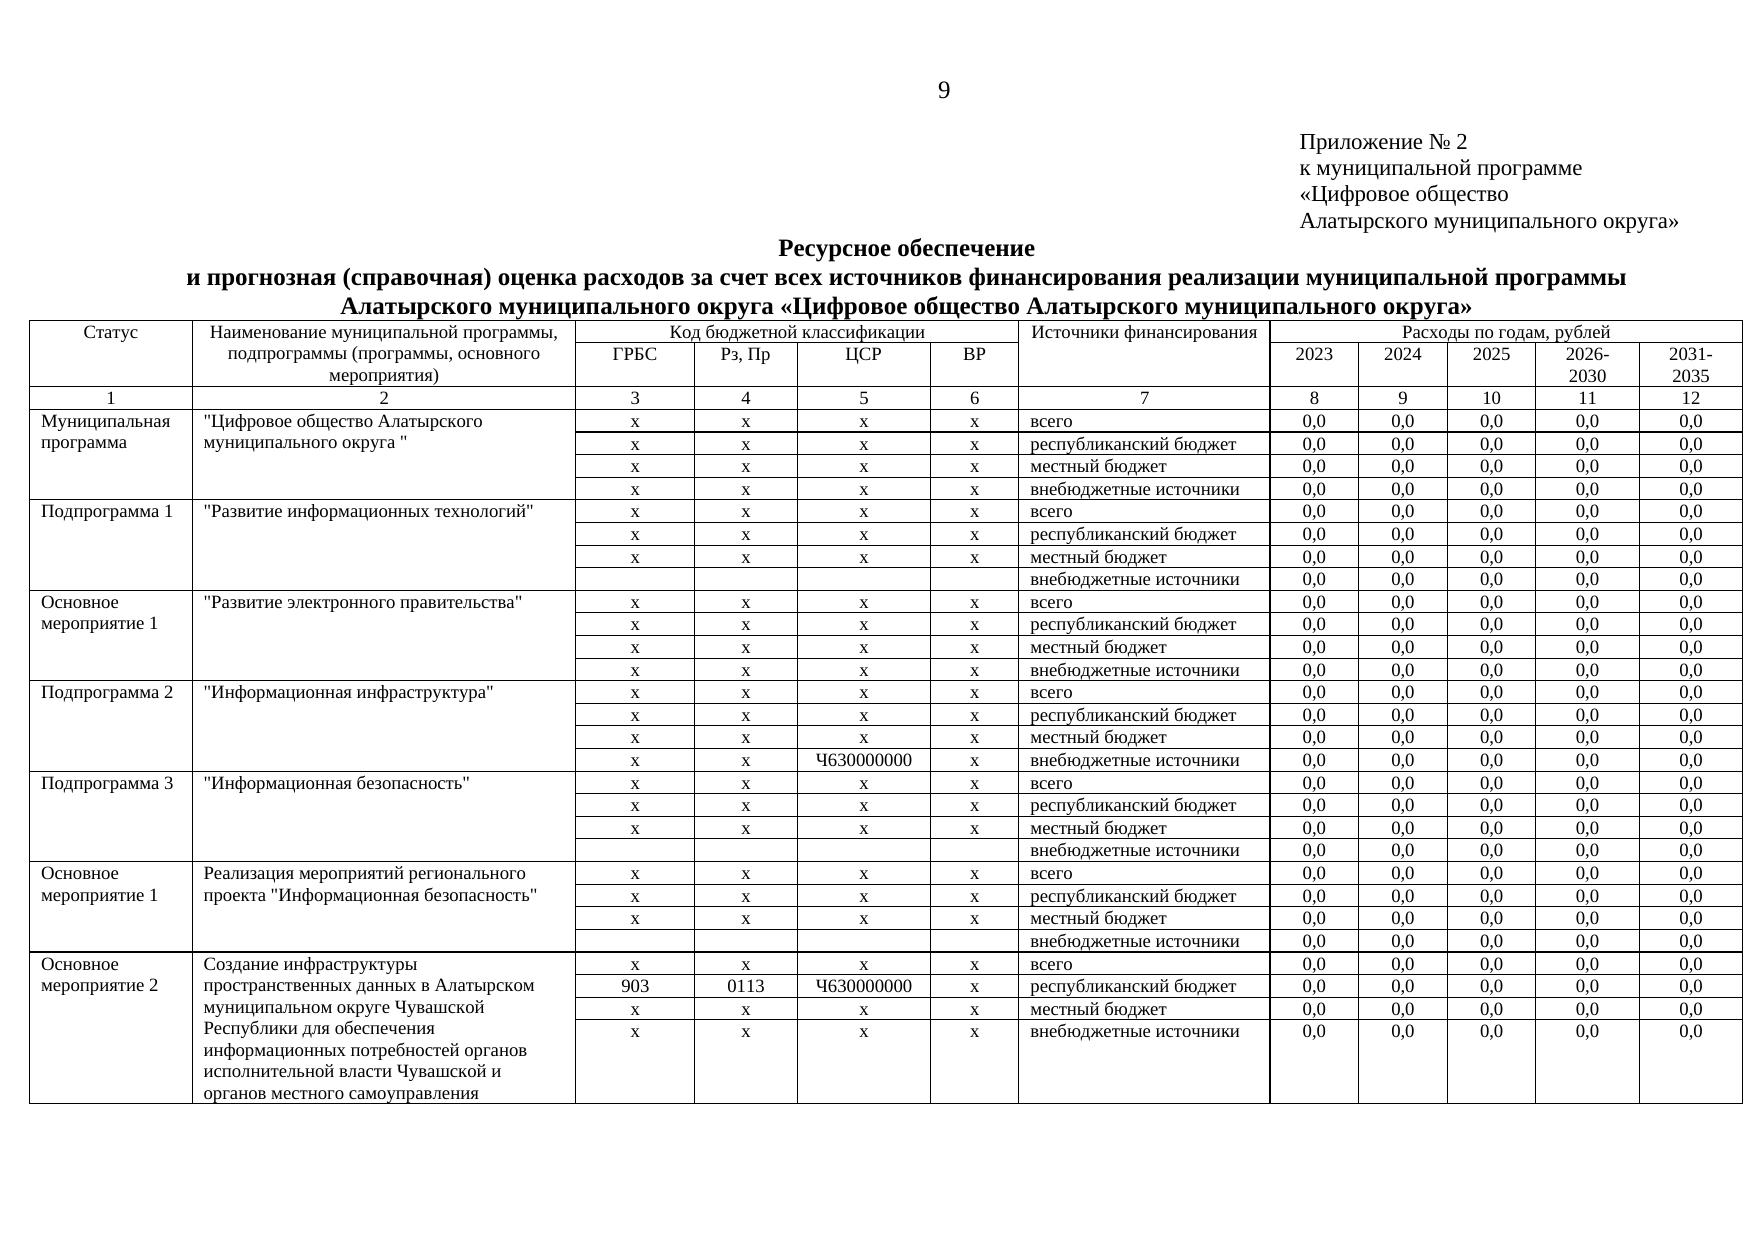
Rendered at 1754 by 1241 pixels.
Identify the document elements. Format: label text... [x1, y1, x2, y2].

table_cell Подпрограмма 3 [30, 772, 192, 861]
table_cell х [576, 862, 694, 883]
table_cell Муниципальная программа [30, 410, 192, 499]
table_cell [798, 839, 930, 861]
table_cell 0,0 [1271, 749, 1358, 771]
table_cell х [798, 885, 930, 906]
table_cell 0,0 [1271, 839, 1358, 861]
table_cell 0113 [695, 975, 797, 997]
table_cell [798, 930, 930, 951]
table_cell х [798, 681, 930, 703]
table_cell х [576, 591, 694, 612]
table_cell х [931, 998, 1018, 1019]
table_cell всего [1019, 410, 1269, 431]
table_cell х [576, 500, 694, 522]
table_cell х [576, 523, 694, 544]
table_cell всего [1019, 591, 1269, 612]
table_cell х [931, 636, 1018, 657]
table_cell х [798, 636, 930, 657]
table_cell "Развитие информационных технологий" [193, 500, 575, 590]
table_cell 4 [695, 387, 797, 409]
subtitle и прогнозная (справочная) оценка расходов за счет всех источников финансирования реализации муниципальной программы Алатырского муниципального округа «Цифровое общество Алатырского муниципального округа» [118, 262, 1695, 319]
table_cell 0,0 [1359, 433, 1447, 454]
table_cell местный бюджет [1019, 726, 1269, 748]
table_cell 5 [798, 387, 930, 409]
table_cell 0,0 [1359, 500, 1447, 522]
table_cell х [576, 681, 694, 703]
table_cell 0,0 [1640, 613, 1742, 635]
table_cell х [576, 636, 694, 657]
table_cell х [576, 749, 694, 771]
table_cell 0,0 [1448, 794, 1535, 816]
table_cell х [931, 433, 1018, 454]
table_cell 0,0 [1448, 591, 1535, 612]
table_cell 903 [576, 975, 694, 997]
table_cell 0,0 [1448, 500, 1535, 522]
table_cell Реализация мероприятий регионального проекта "Информационная безопасность" [193, 862, 575, 951]
table_cell х [576, 794, 694, 816]
table_cell 0,0 [1536, 636, 1639, 657]
table_cell х [798, 546, 930, 567]
table_cell 0,0 [1640, 772, 1742, 793]
table_cell 2026- 2030 [1536, 343, 1639, 386]
table_cell 0,0 [1448, 862, 1535, 883]
table_cell х [576, 998, 694, 1019]
table_cell х [695, 500, 797, 522]
table_cell 0,0 [1640, 930, 1742, 951]
table_cell 0,0 [1271, 907, 1358, 929]
table_cell х [576, 704, 694, 725]
table_cell 0,0 [1536, 500, 1639, 522]
table_cell 10 [1448, 387, 1535, 409]
table_cell "Информационная инфраструктура" [193, 681, 575, 771]
table_cell 0,0 [1640, 749, 1742, 771]
table_cell х [798, 659, 930, 680]
table_header Расходы по годам, рублей [1271, 321, 1742, 342]
table_cell 0,0 [1359, 410, 1447, 431]
table_cell 0,0 [1359, 749, 1447, 771]
table_cell 0,0 [1640, 1020, 1742, 1103]
table_cell республиканский бюджет [1019, 523, 1269, 544]
table_cell 0,0 [1359, 862, 1447, 883]
table_cell х [695, 885, 797, 906]
table_cell 9 [1359, 387, 1447, 409]
table_cell х [576, 726, 694, 748]
table_cell 2024 [1359, 343, 1447, 386]
table_cell х [695, 659, 797, 680]
table_cell х [576, 455, 694, 477]
table_cell х [931, 613, 1018, 635]
table_cell 0,0 [1359, 455, 1447, 477]
table_cell 0,0 [1536, 681, 1639, 703]
table_cell 0,0 [1640, 975, 1742, 997]
table_cell 0,0 [1359, 546, 1447, 567]
table_cell 0,0 [1640, 885, 1742, 906]
table_cell х [576, 885, 694, 906]
table_cell 0,0 [1359, 817, 1447, 838]
table_cell 0,0 [1359, 794, 1447, 816]
table_cell х [931, 975, 1018, 997]
table_header Источники финансирования [1019, 321, 1269, 386]
table_cell республиканский бюджет [1019, 433, 1269, 454]
table_cell 0,0 [1640, 523, 1742, 544]
table_cell 0,0 [1359, 681, 1447, 703]
table_cell 0,0 [1271, 817, 1358, 838]
table_cell 0,0 [1271, 726, 1358, 748]
table_cell Ч630000000 [798, 749, 930, 771]
table_cell 0,0 [1448, 681, 1535, 703]
table_cell "Информационная безопасность" [193, 772, 575, 861]
table_cell х [798, 478, 930, 499]
table_cell 0,0 [1640, 568, 1742, 590]
table_cell 0,0 [1359, 726, 1447, 748]
table_cell 0,0 [1359, 636, 1447, 657]
table_cell 0,0 [1536, 749, 1639, 771]
table_cell 0,0 [1271, 681, 1358, 703]
table_cell 0,0 [1536, 523, 1639, 544]
table_cell Основное мероприятие 1 [30, 591, 192, 680]
table_cell х [931, 546, 1018, 567]
table_cell х [931, 704, 1018, 725]
table_header Наименование муниципальной программы, подпрограммы (программы, основного мероприятия) [193, 321, 575, 386]
table_cell 3 [576, 387, 694, 409]
table_cell 0,0 [1359, 613, 1447, 635]
table_cell Рз, Пр [695, 343, 797, 386]
table_cell 0,0 [1271, 953, 1358, 974]
table_cell внебюджетные источники [1019, 1020, 1269, 1103]
table_cell 0,0 [1536, 930, 1639, 951]
table_cell всего [1019, 500, 1269, 522]
table_cell 0,0 [1271, 794, 1358, 816]
table_cell 0,0 [1271, 636, 1358, 657]
table_cell х [931, 478, 1018, 499]
table_cell х [931, 410, 1018, 431]
table_cell х [695, 478, 797, 499]
table_cell х [695, 772, 797, 793]
table_cell 0,0 [1448, 726, 1535, 748]
table_cell ВР [931, 343, 1018, 386]
table_cell 0,0 [1448, 749, 1535, 771]
table_cell 0,0 [1536, 433, 1639, 454]
table_cell 0,0 [1536, 1020, 1639, 1103]
table_cell внебюджетные источники [1019, 568, 1269, 590]
table_cell 0,0 [1359, 478, 1447, 499]
table_cell х [695, 636, 797, 657]
table_cell х [695, 523, 797, 544]
table_cell всего [1019, 681, 1269, 703]
table_cell Подпрограмма 1 [30, 500, 192, 590]
table_cell х [931, 659, 1018, 680]
table_cell 0,0 [1640, 907, 1742, 929]
table_cell внебюджетные источники [1019, 930, 1269, 951]
table_cell [576, 930, 694, 951]
table_cell 0,0 [1271, 455, 1358, 477]
text к муниципальной программе [1299, 154, 1695, 181]
table_cell 0,0 [1448, 433, 1535, 454]
table_cell 0,0 [1359, 975, 1447, 997]
table_cell ЦСР [798, 343, 930, 386]
table_cell х [798, 817, 930, 838]
table_cell "Развитие электронного правительства" [193, 591, 575, 680]
table_cell х [798, 794, 930, 816]
table_cell 0,0 [1640, 500, 1742, 522]
table_cell х [576, 410, 694, 431]
table_cell [798, 568, 930, 590]
table_cell х [695, 591, 797, 612]
table_cell 0,0 [1640, 546, 1742, 567]
table_cell Подпрограмма 2 [30, 681, 192, 771]
table_cell Создание инфраструктуры пространственных данных в Алатырском муниципальном округе Чувашской Республики для обеспечения информационных потребностей органов исполнительной власти Чувашской и органов местного самоуправления [193, 953, 575, 1103]
table_cell х [931, 455, 1018, 477]
table_cell местный бюджет [1019, 998, 1269, 1019]
table_cell 0,0 [1271, 930, 1358, 951]
table_cell [931, 930, 1018, 951]
table_cell 0,0 [1640, 433, 1742, 454]
table_cell х [695, 704, 797, 725]
table_cell 0,0 [1448, 546, 1535, 567]
table_cell 0,0 [1448, 613, 1535, 635]
table_cell 0,0 [1271, 975, 1358, 997]
table_cell 0,0 [1536, 704, 1639, 725]
table_cell 0,0 [1359, 1020, 1447, 1103]
table_cell х [931, 794, 1018, 816]
table_cell 7 [1019, 387, 1269, 409]
table_cell х [931, 862, 1018, 883]
table_cell х [798, 613, 930, 635]
table_cell х [695, 613, 797, 635]
table_cell 0,0 [1640, 659, 1742, 680]
table_cell х [695, 455, 797, 477]
table_cell 0,0 [1271, 546, 1358, 567]
table_cell х [576, 817, 694, 838]
table_cell 0,0 [1536, 591, 1639, 612]
table_cell х [798, 455, 930, 477]
table_cell х [695, 1020, 797, 1103]
table_cell 0,0 [1271, 568, 1358, 590]
table_cell х [695, 433, 797, 454]
table_cell республиканский бюджет [1019, 975, 1269, 997]
table_cell х [576, 772, 694, 793]
table_cell х [576, 1020, 694, 1103]
table_cell 0,0 [1448, 953, 1535, 974]
table_cell х [695, 546, 797, 567]
table_cell х [695, 410, 797, 431]
table_cell 0,0 [1536, 568, 1639, 590]
table_cell х [931, 885, 1018, 906]
table_cell х [931, 591, 1018, 612]
table_cell 0,0 [1536, 953, 1639, 974]
table_cell х [695, 907, 797, 929]
table_cell 0,0 [1359, 772, 1447, 793]
table_cell 0,0 [1640, 704, 1742, 725]
table_cell 0,0 [1640, 478, 1742, 499]
table_cell х [931, 1020, 1018, 1103]
table_cell 0,0 [1536, 839, 1639, 861]
table_cell 0,0 [1448, 930, 1535, 951]
table_cell 0,0 [1271, 433, 1358, 454]
table_cell республиканский бюджет [1019, 794, 1269, 816]
table_cell внебюджетные источники [1019, 839, 1269, 861]
table_cell ГРБС [576, 343, 694, 386]
table_cell 0,0 [1536, 455, 1639, 477]
table_cell 0,0 [1359, 839, 1447, 861]
table_cell 2023 [1271, 343, 1358, 386]
table_cell 0,0 [1359, 998, 1447, 1019]
table_cell х [798, 410, 930, 431]
table_cell 0,0 [1271, 591, 1358, 612]
table_cell х [695, 681, 797, 703]
table_cell х [695, 817, 797, 838]
table_cell 2 [193, 387, 575, 409]
table_cell 0,0 [1640, 817, 1742, 838]
table_cell 2031- 2035 [1640, 343, 1742, 386]
table_cell 6 [931, 387, 1018, 409]
table_cell 0,0 [1448, 410, 1535, 431]
table_cell [695, 568, 797, 590]
table_cell Основное мероприятие 2 [30, 953, 192, 1103]
table_cell х [695, 726, 797, 748]
table_cell 0,0 [1271, 410, 1358, 431]
subtitle Ресурсное обеспечение [118, 233, 1695, 262]
table_cell х [695, 749, 797, 771]
table_cell х [931, 681, 1018, 703]
table_cell 0,0 [1536, 862, 1639, 883]
table_cell Основное мероприятие 1 [30, 862, 192, 951]
table_cell х [798, 704, 930, 725]
table_cell 0,0 [1359, 523, 1447, 544]
table_cell х [798, 953, 930, 974]
table_cell х [576, 546, 694, 567]
table_header Код бюджетной классификации [576, 321, 1018, 342]
table_cell х [931, 953, 1018, 974]
table_cell х [931, 523, 1018, 544]
table_cell 0,0 [1271, 659, 1358, 680]
text Приложение № 2 [1299, 128, 1695, 154]
table_cell "Цифровое общество Алатырского муниципального округа " [193, 410, 575, 499]
table_cell 0,0 [1536, 817, 1639, 838]
table_cell республиканский бюджет [1019, 704, 1269, 725]
table_cell [931, 839, 1018, 861]
table_cell х [931, 726, 1018, 748]
table_cell республиканский бюджет [1019, 885, 1269, 906]
table_cell 0,0 [1271, 772, 1358, 793]
table_cell Ч630000000 [798, 975, 930, 997]
table_cell 0,0 [1536, 907, 1639, 929]
table_cell 0,0 [1536, 546, 1639, 567]
table_cell 0,0 [1271, 885, 1358, 906]
table_cell х [931, 907, 1018, 929]
table_cell местный бюджет [1019, 546, 1269, 567]
table_cell местный бюджет [1019, 636, 1269, 657]
table_cell 0,0 [1448, 839, 1535, 861]
table_cell 0,0 [1640, 591, 1742, 612]
table_cell 0,0 [1640, 953, 1742, 974]
table_cell 8 [1271, 387, 1358, 409]
table_cell х [798, 772, 930, 793]
table_cell 0,0 [1271, 500, 1358, 522]
table_cell х [931, 500, 1018, 522]
table_cell х [931, 817, 1018, 838]
table_cell 0,0 [1448, 907, 1535, 929]
table_cell х [931, 749, 1018, 771]
table_cell 0,0 [1536, 659, 1639, 680]
table_cell 0,0 [1359, 591, 1447, 612]
table_cell х [576, 907, 694, 929]
table_cell 0,0 [1448, 523, 1535, 544]
table_cell республиканский бюджет [1019, 613, 1269, 635]
table_cell 0,0 [1359, 885, 1447, 906]
table_cell 11 [1536, 387, 1639, 409]
table_cell х [798, 433, 930, 454]
table_cell 1 [30, 387, 192, 409]
table_cell х [798, 998, 930, 1019]
table_cell 0,0 [1448, 1020, 1535, 1103]
table_cell 0,0 [1536, 410, 1639, 431]
table_cell х [576, 433, 694, 454]
table_cell х [695, 998, 797, 1019]
table_cell х [798, 591, 930, 612]
table_cell всего [1019, 862, 1269, 883]
table_cell 0,0 [1448, 772, 1535, 793]
table_cell 0,0 [1271, 613, 1358, 635]
table_cell 0,0 [1271, 478, 1358, 499]
table_cell х [576, 613, 694, 635]
table_cell 0,0 [1640, 839, 1742, 861]
table_cell 12 [1640, 387, 1742, 409]
table_cell 0,0 [1359, 568, 1447, 590]
table_cell [576, 839, 694, 861]
table_cell х [798, 1020, 930, 1103]
table_cell х [576, 478, 694, 499]
text «Цифровое общество [1299, 181, 1695, 207]
table_cell 0,0 [1536, 613, 1639, 635]
table_cell х [798, 500, 930, 522]
table_cell 0,0 [1640, 998, 1742, 1019]
table_cell 0,0 [1448, 704, 1535, 725]
table_cell 0,0 [1640, 636, 1742, 657]
table_cell внебюджетные источники [1019, 478, 1269, 499]
table_cell 0,0 [1448, 636, 1535, 657]
table_cell 0,0 [1536, 772, 1639, 793]
table_cell 0,0 [1271, 862, 1358, 883]
table_cell 0,0 [1536, 794, 1639, 816]
table_cell 0,0 [1448, 975, 1535, 997]
text Алатырского муниципального округа» [1299, 207, 1695, 233]
table_cell 0,0 [1536, 975, 1639, 997]
table_cell 0,0 [1536, 726, 1639, 748]
table_cell 0,0 [1271, 998, 1358, 1019]
table_cell 0,0 [1640, 794, 1742, 816]
table_cell 0,0 [1640, 726, 1742, 748]
table_cell 0,0 [1448, 998, 1535, 1019]
table_cell 2025 [1448, 343, 1535, 386]
table_cell внебюджетные источники [1019, 659, 1269, 680]
table_cell х [695, 794, 797, 816]
table_cell 0,0 [1640, 862, 1742, 883]
table_cell местный бюджет [1019, 907, 1269, 929]
table_cell местный бюджет [1019, 817, 1269, 838]
table_cell [931, 568, 1018, 590]
table_cell 0,0 [1271, 1020, 1358, 1103]
table_cell х [931, 772, 1018, 793]
table_cell 0,0 [1271, 704, 1358, 725]
table_cell 0,0 [1359, 659, 1447, 680]
table_cell 0,0 [1359, 907, 1447, 929]
table_cell 0,0 [1359, 953, 1447, 974]
table_cell х [576, 953, 694, 974]
table_cell 0,0 [1359, 930, 1447, 951]
table_cell 0,0 [1640, 681, 1742, 703]
table_cell х [695, 862, 797, 883]
table_cell х [576, 659, 694, 680]
table_cell [695, 930, 797, 951]
table_cell 0,0 [1640, 455, 1742, 477]
table_cell 0,0 [1448, 568, 1535, 590]
table_cell 0,0 [1536, 885, 1639, 906]
table_cell 0,0 [1448, 885, 1535, 906]
table_header Статус [30, 321, 192, 386]
table_cell местный бюджет [1019, 455, 1269, 477]
table_cell внебюджетные источники [1019, 749, 1269, 771]
table_cell 0,0 [1536, 998, 1639, 1019]
table_cell х [695, 953, 797, 974]
table_cell 0,0 [1536, 478, 1639, 499]
table_cell всего [1019, 772, 1269, 793]
table_cell х [798, 907, 930, 929]
table_cell [695, 839, 797, 861]
table_cell 0,0 [1640, 410, 1742, 431]
table_cell 0,0 [1448, 478, 1535, 499]
table_cell [576, 568, 694, 590]
table_cell 0,0 [1448, 817, 1535, 838]
table_cell всего [1019, 953, 1269, 974]
table_cell 0,0 [1448, 455, 1535, 477]
table_cell х [798, 726, 930, 748]
table_cell 0,0 [1448, 659, 1535, 680]
table_cell 0,0 [1271, 523, 1358, 544]
table_cell х [798, 523, 930, 544]
table_cell х [798, 862, 930, 883]
table_cell 0,0 [1359, 704, 1447, 725]
